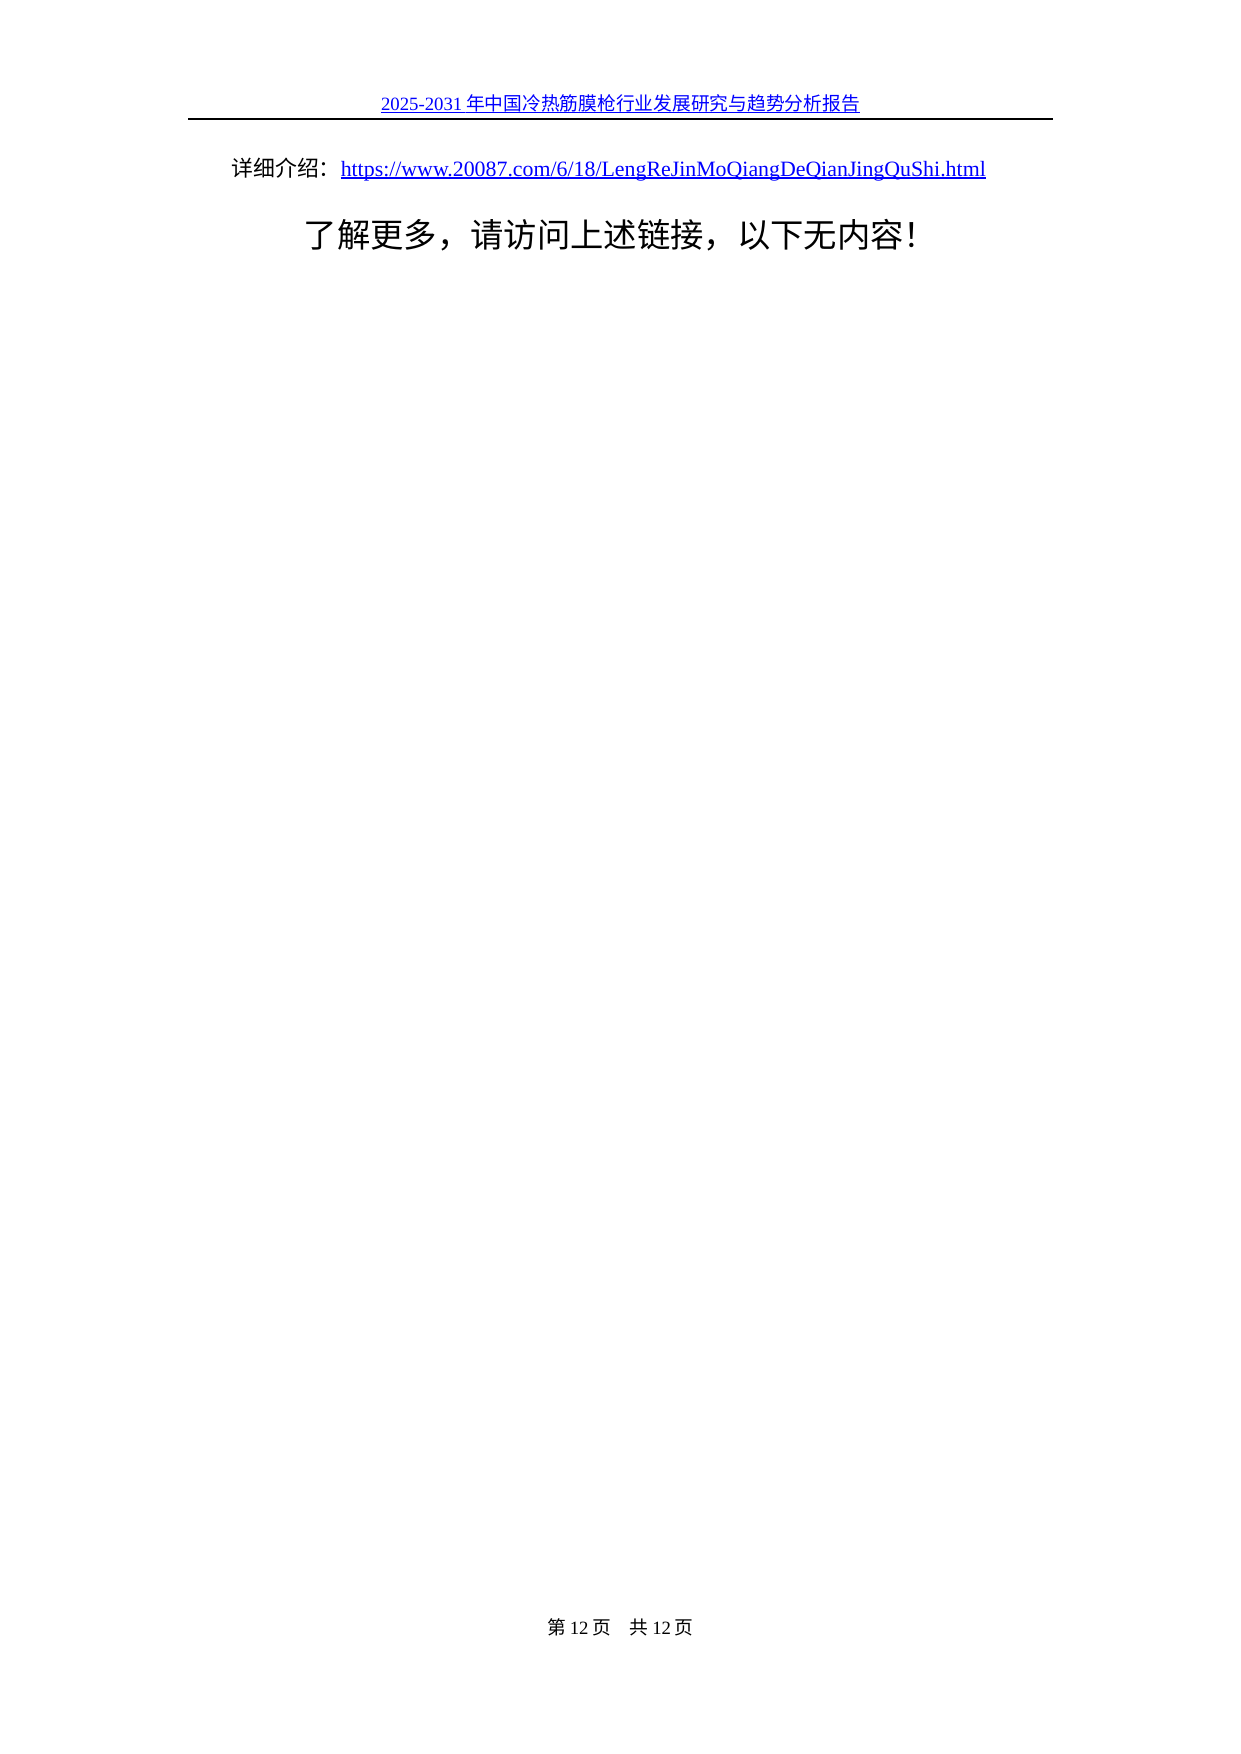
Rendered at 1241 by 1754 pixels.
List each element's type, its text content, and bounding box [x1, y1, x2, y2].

text 详细介绍：https://www.20087.com/6/18/LengReJinMoQiangDeQianJingQuShi.html [187, 150, 1053, 183]
title 了解更多，请访问上述链接，以下无内容！ [187, 200, 1053, 265]
